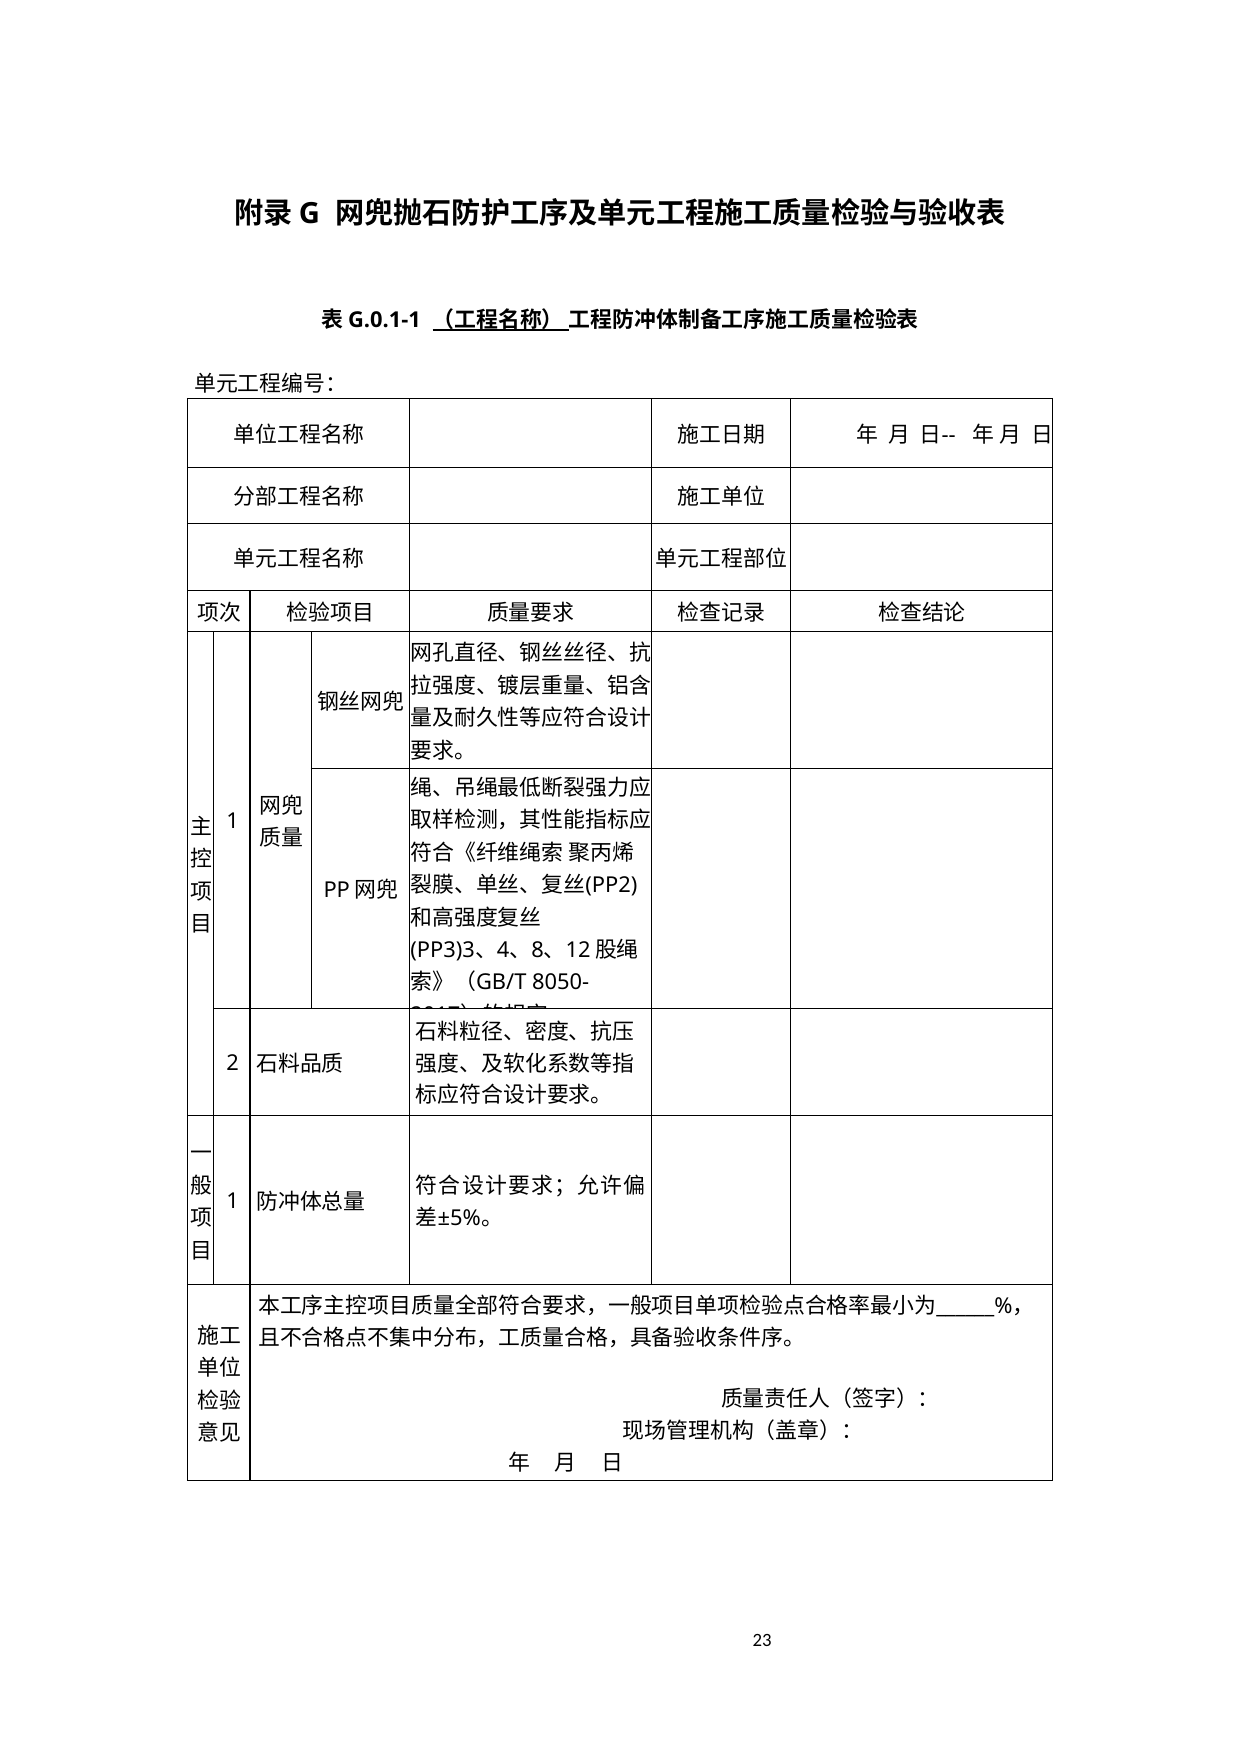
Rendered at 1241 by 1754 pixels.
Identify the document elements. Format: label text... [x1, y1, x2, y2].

table_cell 检查结论 [791, 591, 1052, 631]
table_cell [791, 1009, 1052, 1114]
table_cell [410, 468, 651, 523]
table_cell 质量要求 [410, 591, 651, 631]
subtitle 附录G 网兜抛石防护工序及单元工程施工质量检验与验收表 [187, 178, 1053, 243]
text 单元工程编号： [188, 366, 1053, 398]
table_cell 项次 [188, 591, 249, 631]
table_header 年 月 日-- 年 月 日 [791, 399, 1052, 467]
text 表G.0.1-1 （工程名称） 工程防冲体制备工序施工质量检验表 [187, 302, 1053, 334]
table_cell 符合设计要求；允许偏差±5%。 [410, 1116, 651, 1284]
table_cell 网兜质量 [251, 632, 311, 1008]
table_cell 一般项目 [188, 1116, 213, 1284]
table_cell PP网兜 [312, 769, 409, 1008]
table_cell 检验项目 [251, 591, 409, 631]
table_cell 绳、吊绳最低断裂强力应取样检测，其性能指标应符合《纤维绳索 聚丙烯裂膜、单丝、复丝(PP2)和高强度复丝(PP3)3、4、8、12股绳索》（GB/T 8050-2017）的规定。 [410, 769, 651, 1008]
table_cell 防冲体总量 [251, 1116, 409, 1284]
table_cell 2 [214, 1009, 249, 1114]
table_header 单位工程名称 [188, 399, 409, 467]
table_cell 1 [214, 1116, 249, 1284]
table_cell 单元工程名称 [188, 524, 409, 590]
table_cell 施工单位 [652, 468, 790, 523]
table_cell 钢丝网兜 [312, 632, 409, 768]
table_cell 石料粒径、密度、抗压强度、及软化系数等指标应符合设计要求。 [410, 1009, 651, 1114]
table_cell 石料品质 [251, 1009, 409, 1114]
table_header 施工日期 [652, 399, 790, 467]
table_cell [652, 632, 790, 768]
table_header [410, 399, 651, 467]
table_cell [791, 769, 1052, 1008]
table_cell [652, 769, 790, 1008]
table_cell [652, 1009, 790, 1114]
table_cell [791, 1116, 1052, 1284]
table_cell [791, 468, 1052, 523]
table_cell 主 控 项 目 [188, 632, 213, 1114]
table_cell 分部工程名称 [188, 468, 409, 523]
table_cell [652, 1116, 790, 1284]
table_cell 单元工程部位 [652, 524, 790, 590]
table_cell 施工 单位 检验意见 [188, 1285, 249, 1480]
table_cell [410, 524, 651, 590]
table_cell 1 [214, 632, 249, 1008]
table_cell 网孔直径、钢丝丝径、抗拉强度、镀层重量、铝含量及耐久性等应符合设计要求。 [410, 632, 651, 768]
table_cell 本工序主控项目质量全部符合要求，一般项目单项检验点合格率最小为______%，且不合格点不集中分布，工质量合格，具备验收条件序。 质量责任人（签字）： 现场管理机构（盖章）： 年 月 日 [251, 1285, 1052, 1480]
table_cell 检查记录 [652, 591, 790, 631]
table_cell [791, 524, 1052, 590]
table_cell [791, 632, 1052, 768]
